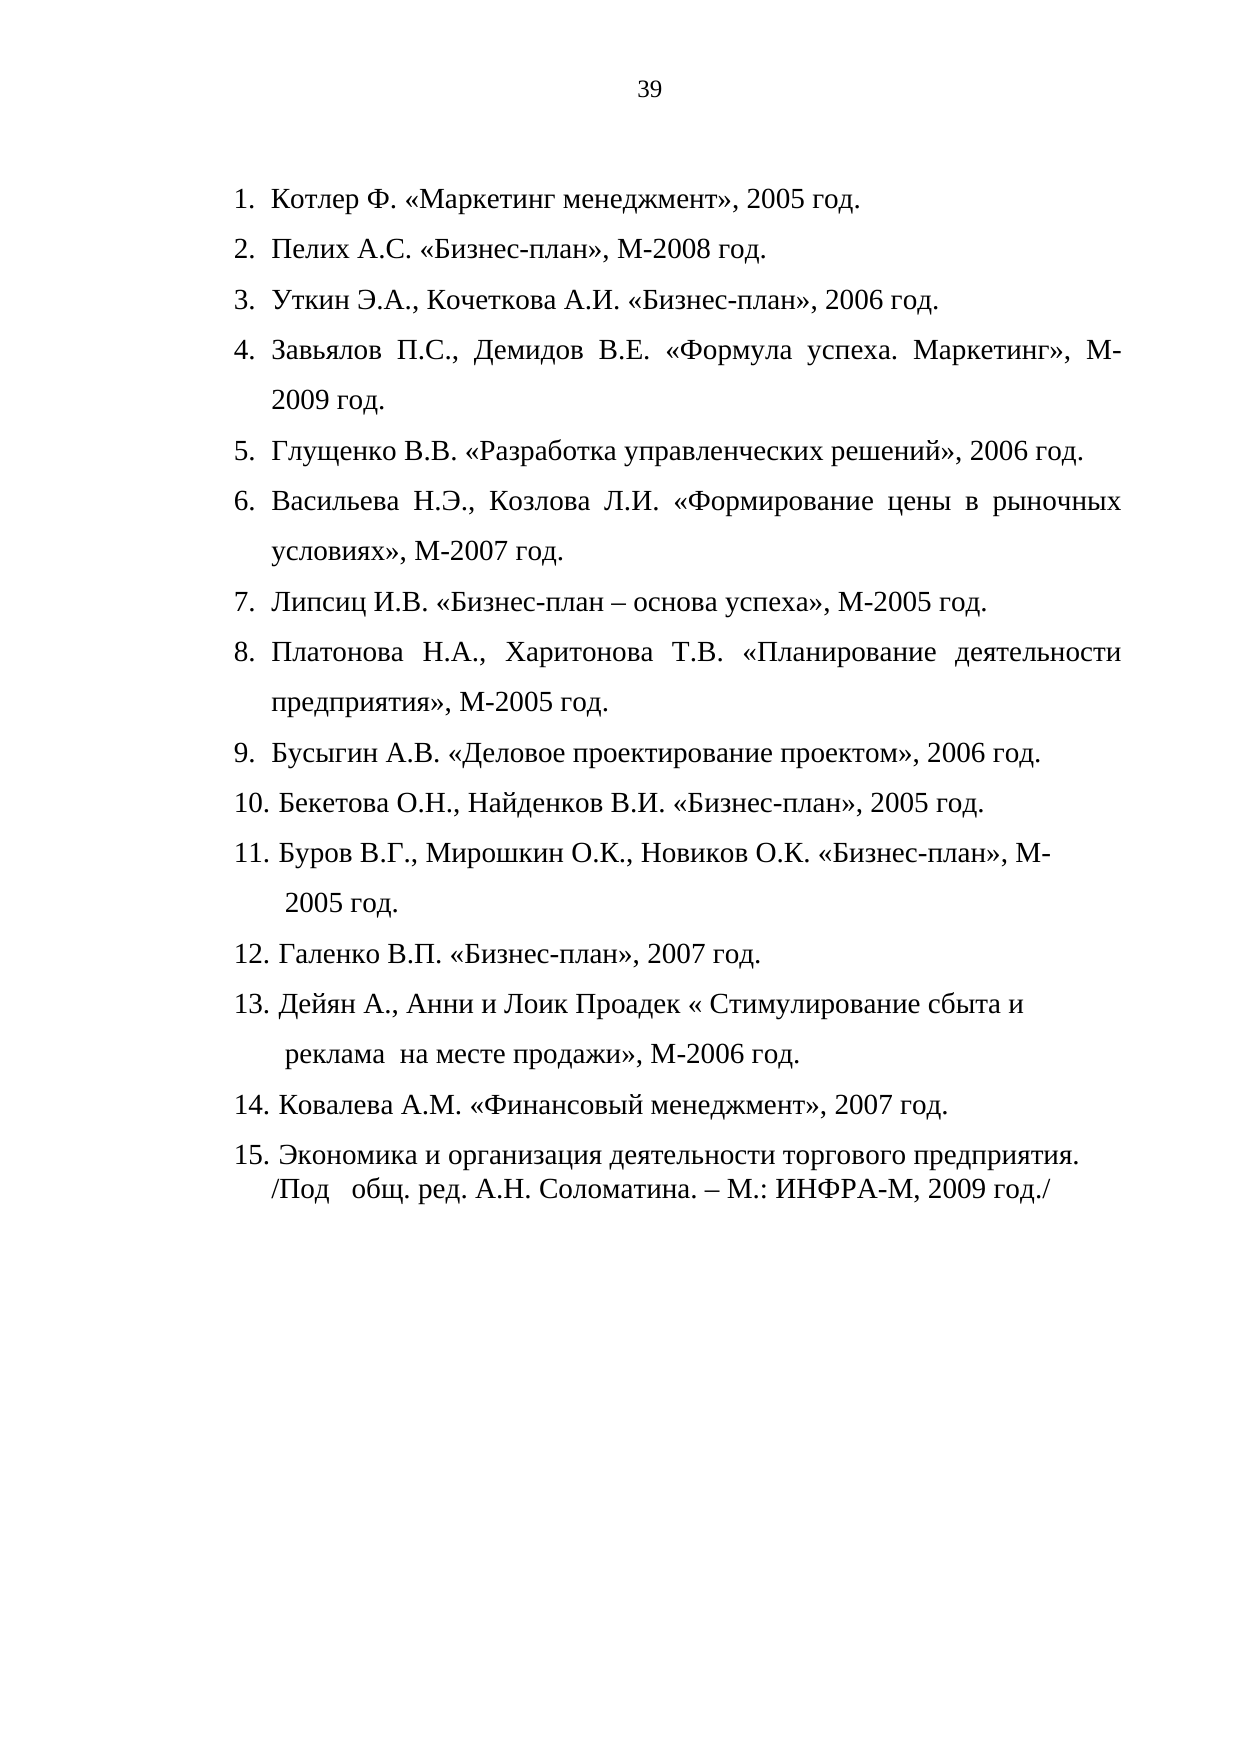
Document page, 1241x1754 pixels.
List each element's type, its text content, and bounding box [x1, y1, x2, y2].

list Платонова Н.А., Харитонова Т.В. «Планирование деятельности предприятия», М-2005 год. [233, 634, 1122, 718]
list Галенко В.П. «Бизнес-план», 2007 год. [233, 936, 1122, 969]
list Буров В.Г., Мирошкин О.К., Новиков О.К. «Бизнес-план», М- [233, 835, 1122, 869]
list Бекетова О.Н., Найденков В.И. «Бизнес-план», 2005 год. [233, 785, 1122, 818]
text /Под общ. ред. А.Н. Соломатина. – М.: ИНФРА-М, 2009 год./ [271, 1171, 1122, 1204]
text 2005 год. [233, 886, 1122, 919]
list Липсиц И.В. «Бизнес-план – основа успеха», М-2005 год. [233, 584, 1122, 617]
list Пелих А.С. «Бизнес-план», М-2008 год. [233, 232, 1122, 265]
list Глущенко В.В. «Разработка управленческих решений», 2006 год. [233, 433, 1122, 466]
list Дейян А., Анни и Лоик Проадек « Стимулирование сбыта и [233, 986, 1122, 1020]
list Васильева Н.Э., Козлова Л.И. «Формирование цены в рыночных условиях», М-2007 год. [233, 483, 1122, 567]
list Экономика и организация деятельности торгового предприятия. [233, 1137, 1122, 1171]
text реклама на месте продажи», М-2006 год. [233, 1037, 1122, 1070]
list Уткин Э.А., Кочеткова А.И. «Бизнес-план», 2006 год. [233, 282, 1122, 315]
list Завьялов П.С., Демидов В.Е. «Формула успеха. Маркетинг», М-2009 год. [233, 332, 1122, 416]
list Бусыгин А.В. «Деловое проектирование проектом», 2006 год. [233, 735, 1122, 768]
list Ковалева А.М. «Финансовый менеджмент», 2007 год. [233, 1087, 1122, 1120]
list Котлер Ф. «Маркетинг менеджмент», 2005 год. [233, 181, 1122, 215]
